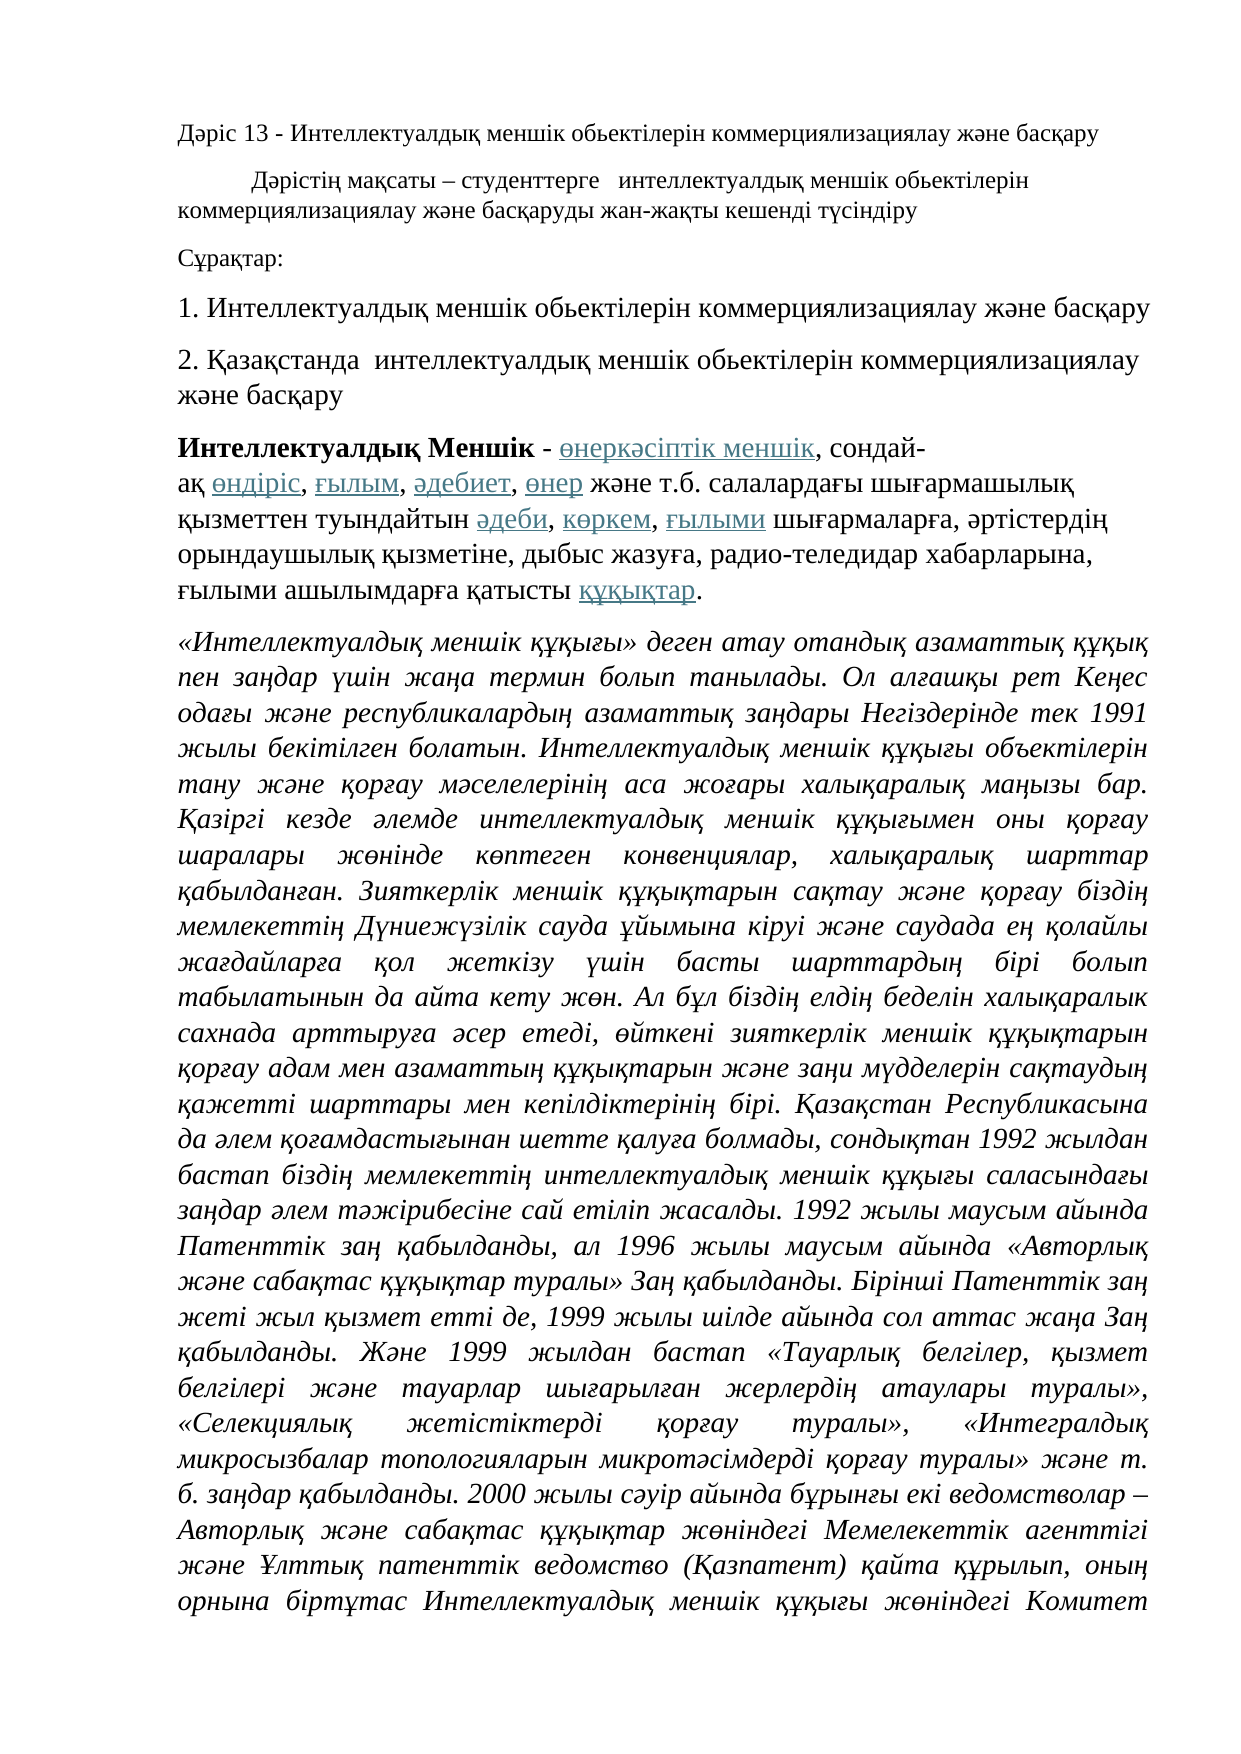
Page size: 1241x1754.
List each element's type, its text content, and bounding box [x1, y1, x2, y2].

text Сұрақтар: [177, 243, 1152, 271]
text 1. Интеллектуалдық меншік обьектілерін коммерциялизациялау және басқару [177, 290, 1152, 323]
text 2. Қазақстанда интеллектуалдық меншік обьектілерін коммерциялизациялау және басқару [177, 342, 1152, 411]
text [177, 624, 1152, 1617]
text Дәрістің мақсаты – студенттерге интеллектуалдық меншік обьектілерін коммерциялизациялау және басқаруды жан-жақты кешенді түсіндіру [177, 165, 1152, 224]
text Интеллектуалдық Меншік - өнеркәсіптік меншік, сондай-ақ өндіріс, ғылым, әдебиет, өнер және т.б. салалардағы шығармашылық қызметтен туындайтын әдеби, көркем, ғылыми шығармаларға, әртістердің орындаушылық қызметіне, дыбыс жазуға, радио-теледидар хабарларына, ғылыми ашылымдарға қатысты құқықтар. [177, 430, 1152, 605]
text Дәріс 13 - Интеллектуалдық меншік обьектілерін коммерциялизациялау және басқару [177, 118, 1152, 147]
